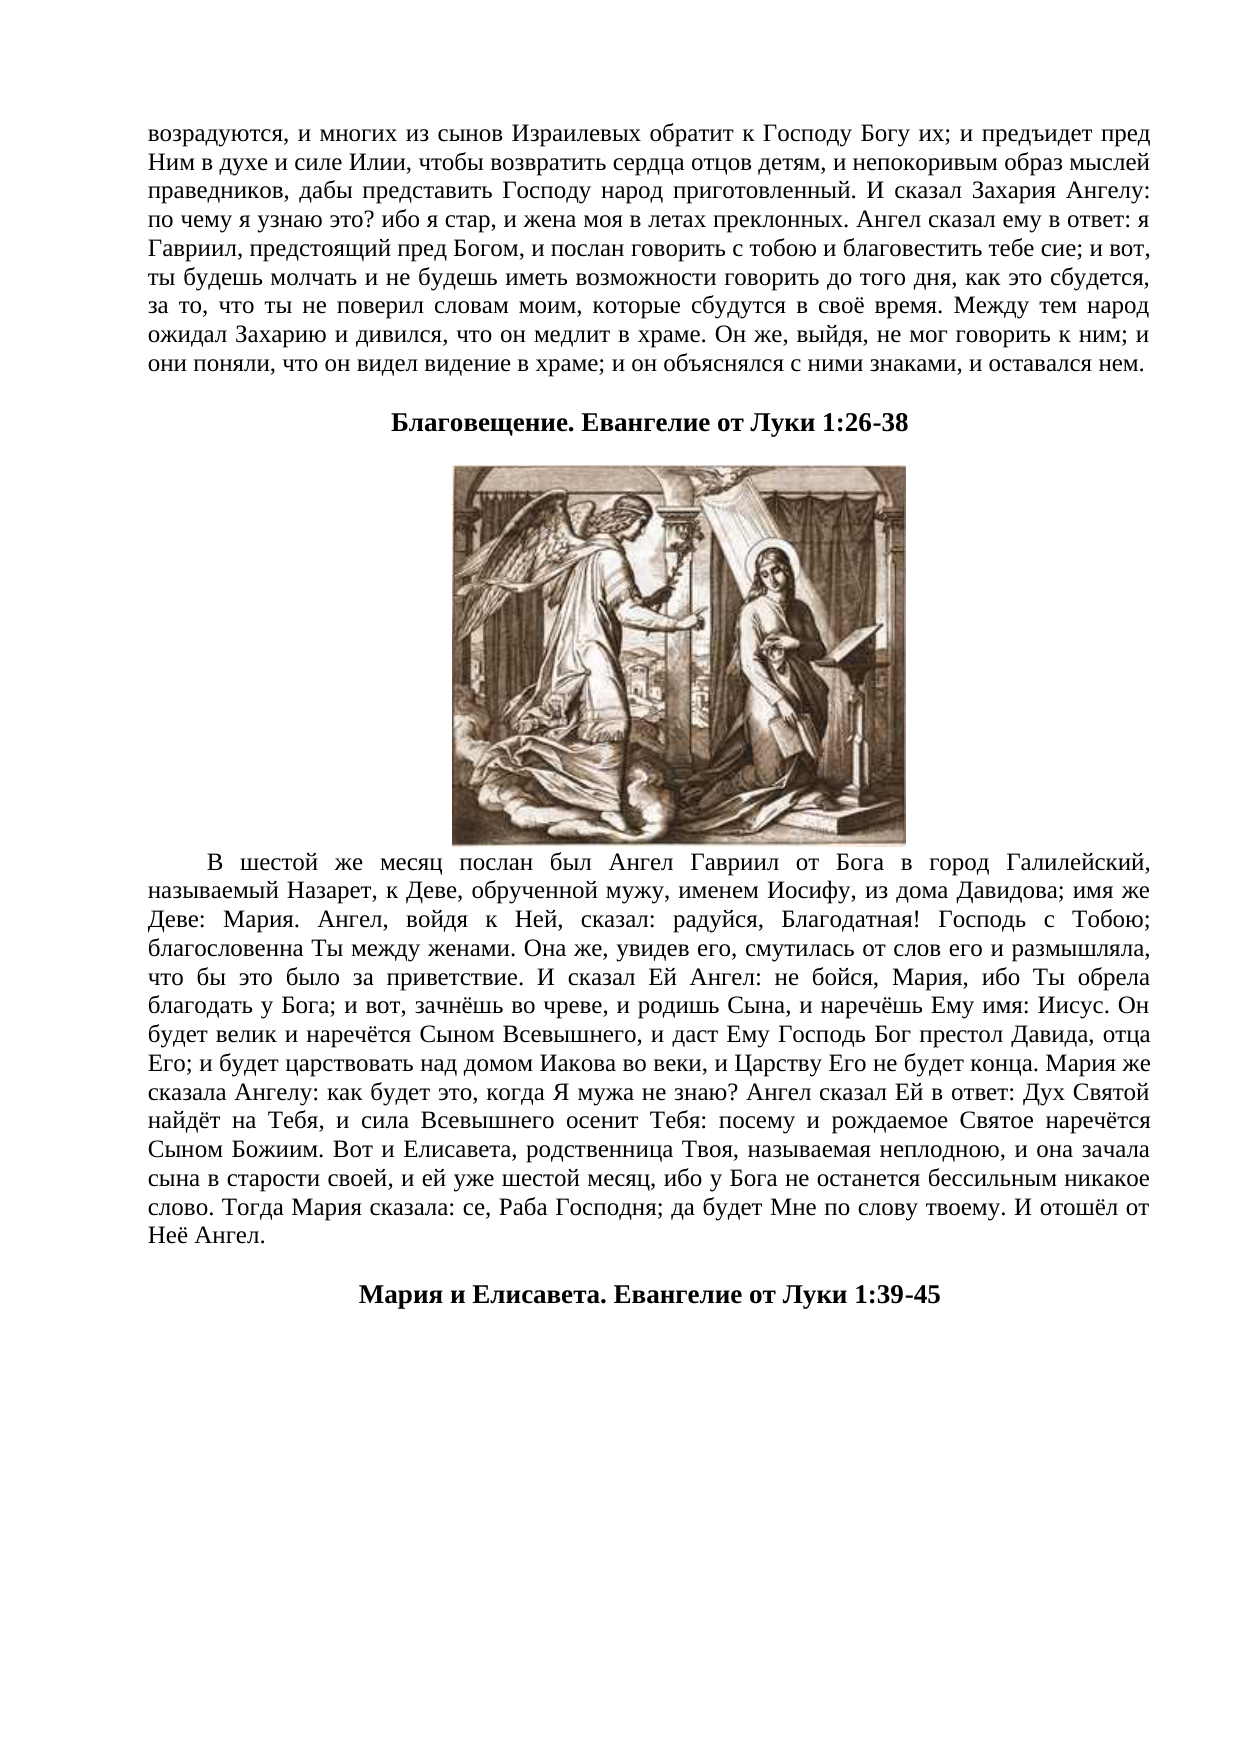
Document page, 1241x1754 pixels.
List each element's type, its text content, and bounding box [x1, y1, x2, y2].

subtitle Благовещение. Евангелие от Луки 1:26-38 [148, 406, 1152, 437]
subtitle Мария и Елисавета. Евангелие от Луки 1:39-45 [148, 1278, 1152, 1309]
picture [452, 465, 906, 847]
text В шестой же месяц послан был Ангел Гавриил от Бога в город Галилейский, называемый Назарет, к Деве, обрученной мужу, именем Иосифу, из дома Давидова; имя же Деве: Мария. Ангел, войдя к Ней, сказал: радуйся, Благодатная! Господь с Тобою; благословенна Ты между женами. Она же, увидев его, смутилась от слов его и размышляла, что бы это было за приветствие. И сказал Ей Ангел: не бойся, Мария, ибо Ты обрела благодать у Бога; и вот, зачнёшь во чреве, и родишь Сына, и наречёшь Ему имя: Иисус. Он будет велик и наречётся Сыном Всевышнего, и даст Ему Господь Бог престол Давида, отца Его; и будет царствовать над домом Иакова во веки, и Царству Его не будет конца. Мария же сказала Ангелу: как будет это, когда Я мужа не знаю? Ангел сказал Ей в ответ: Дух Святой найдёт на Тебя, и сила Всевышнего осенит Тебя: посему и рождаемое Святое наречётся Сыном Божиим. Вот и Елисавета, родственница Твоя, называемая неплодною, и она зачала сына в старости своей, и ей уже шестой месяц, ибо у Бога не останется бессильным никакое слово. Тогда Мария сказала: се, Раба Господня; да будет Мне по слову твоему. И отошёл от Неё Ангел. [148, 847, 1152, 1249]
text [148, 118, 1152, 377]
